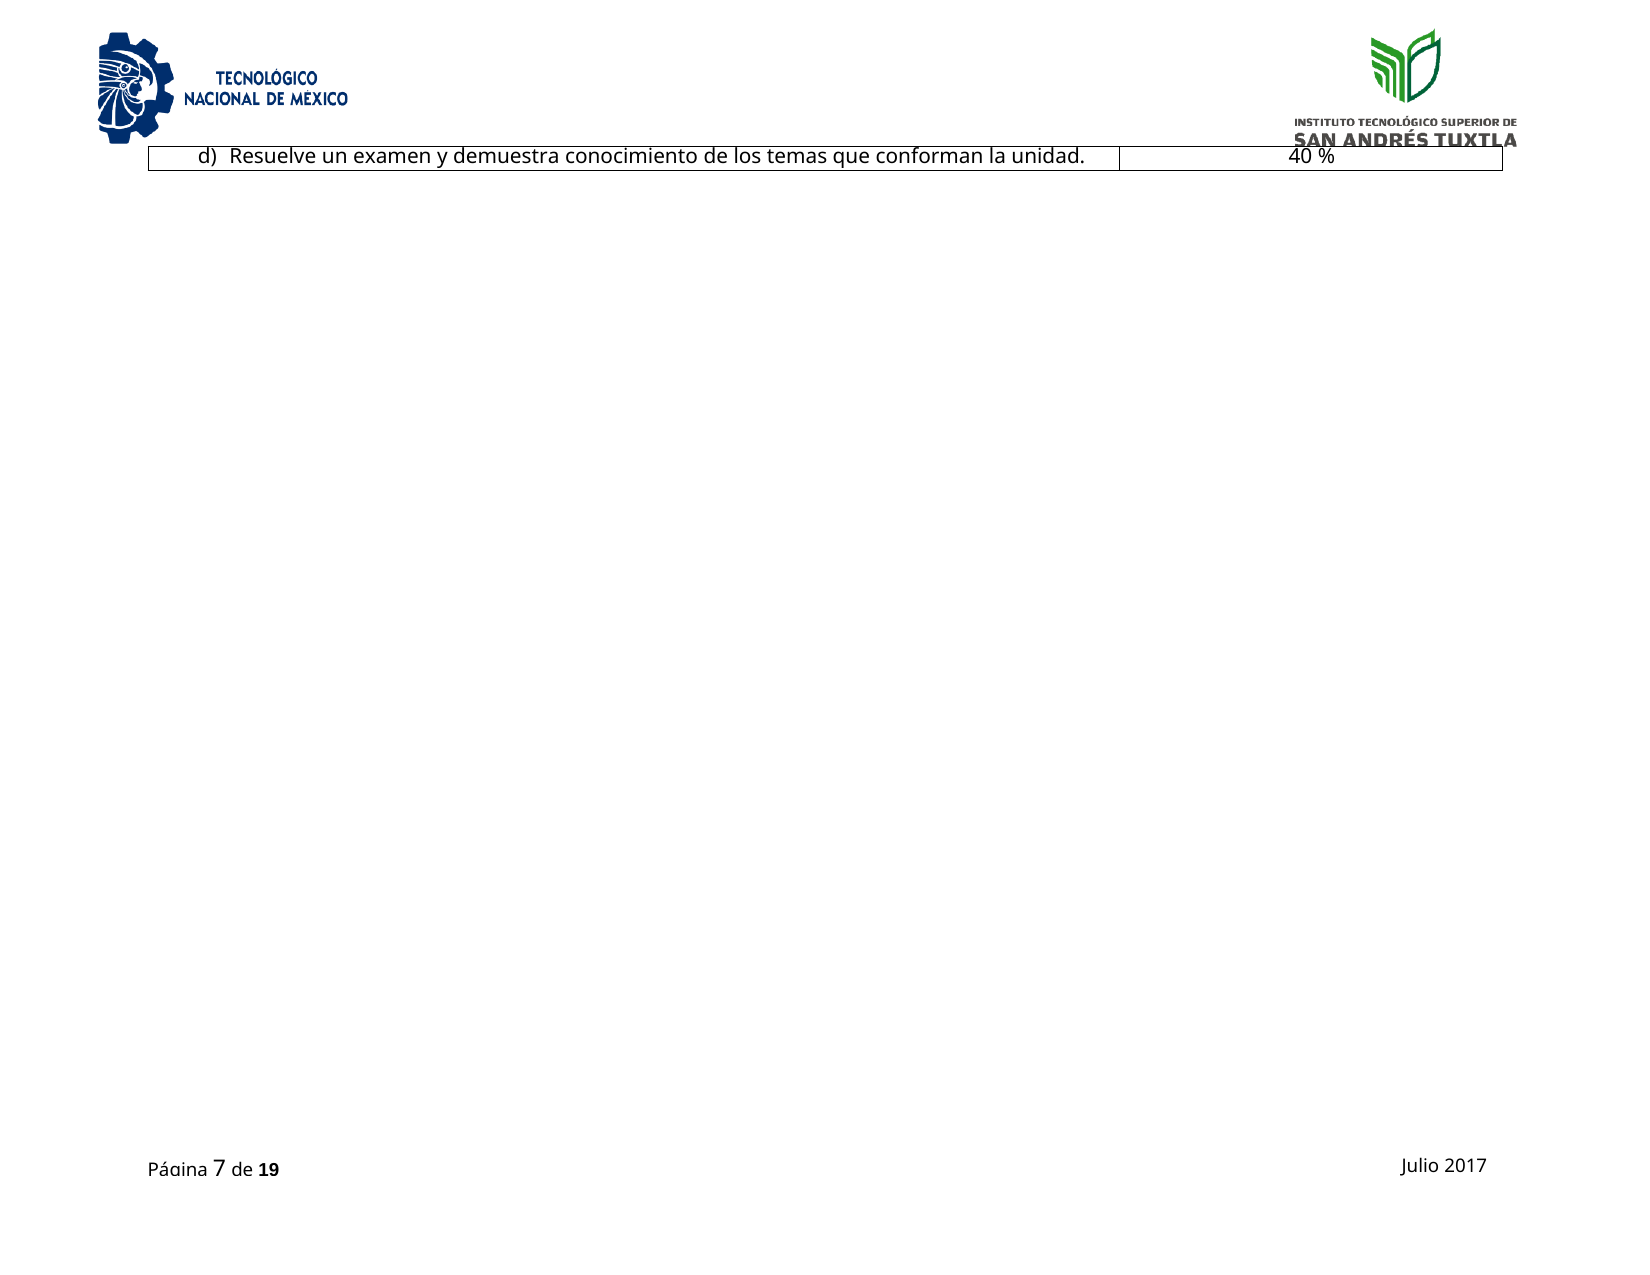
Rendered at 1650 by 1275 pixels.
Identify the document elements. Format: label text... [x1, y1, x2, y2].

table_cell d) Resuelve un examen y demuestra conocimiento de los temas que conforman la unidad. [149, 147, 1119, 170]
picture [1295, 28, 1517, 147]
picture [97, 32, 348, 144]
table_cell 40 % [1120, 147, 1502, 170]
